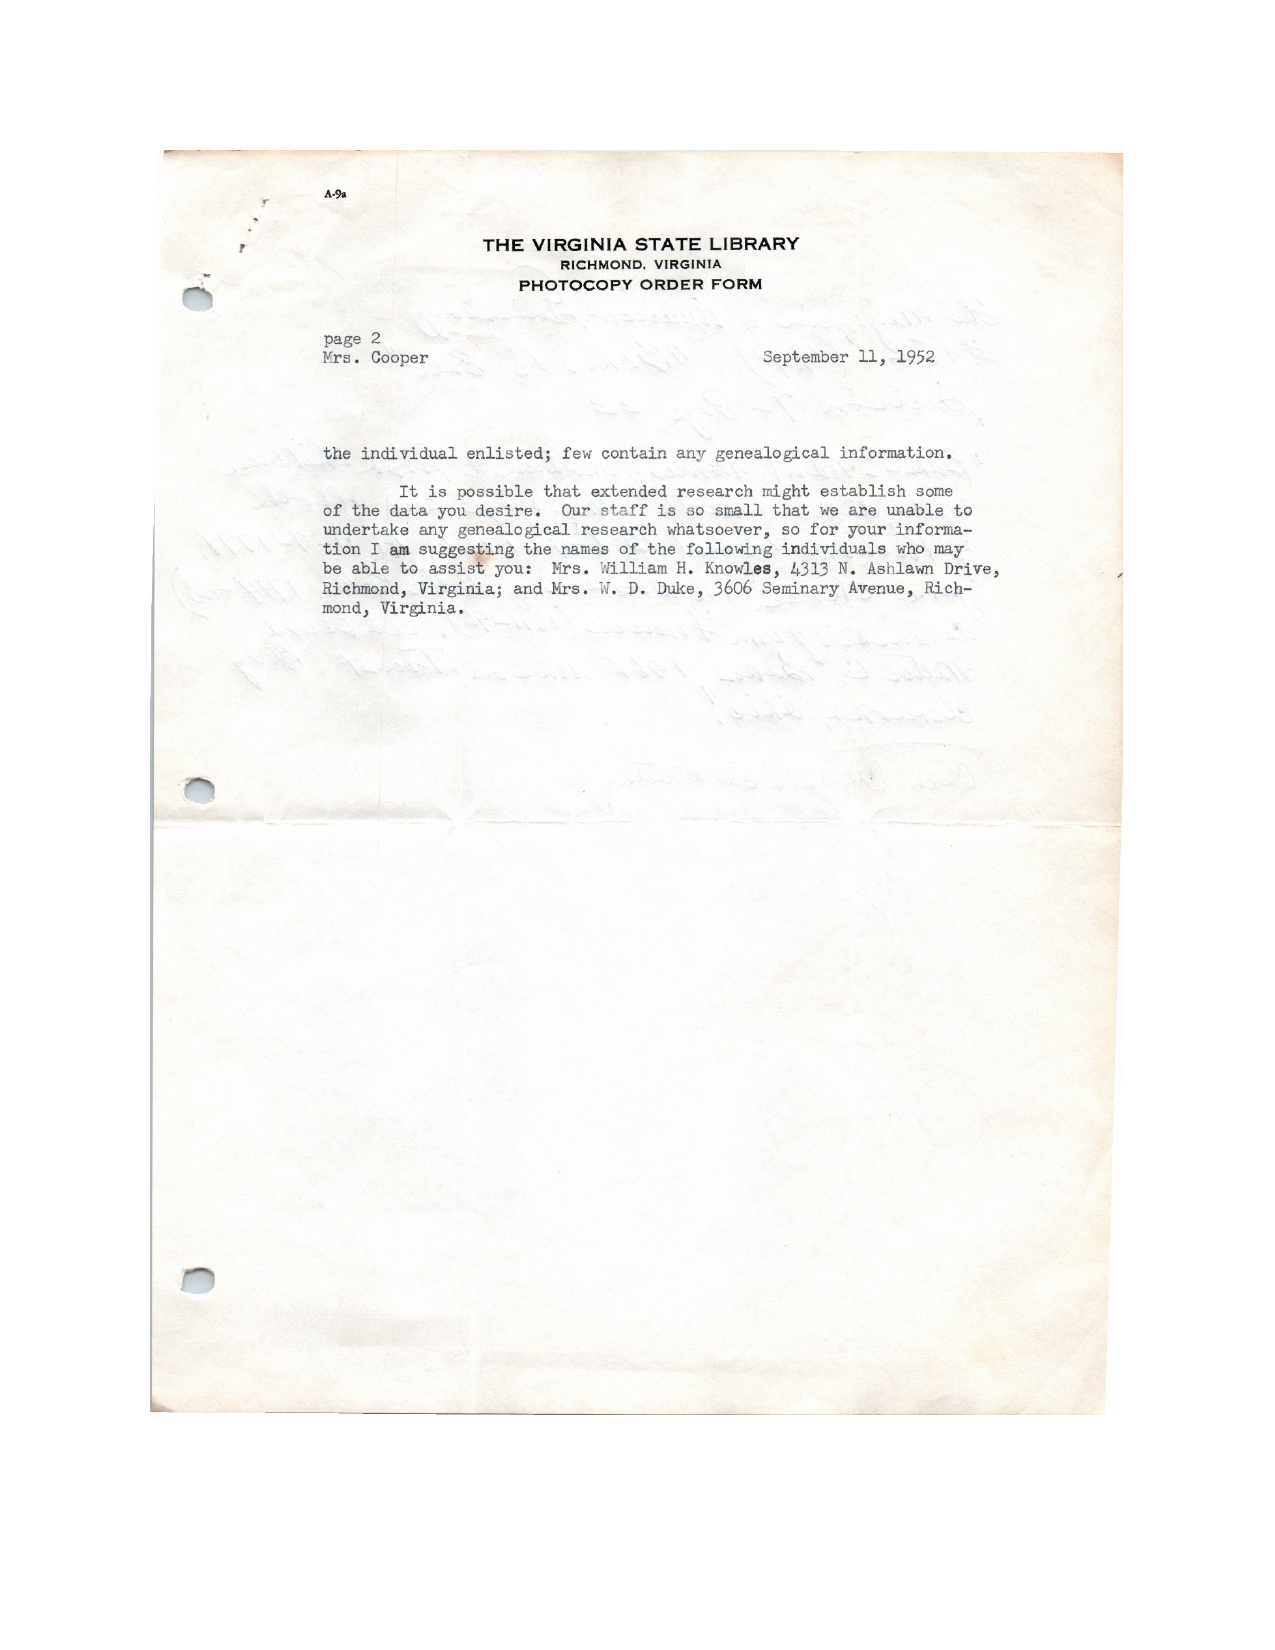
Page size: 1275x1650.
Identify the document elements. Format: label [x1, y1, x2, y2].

picture [150, 150, 1124, 1415]
